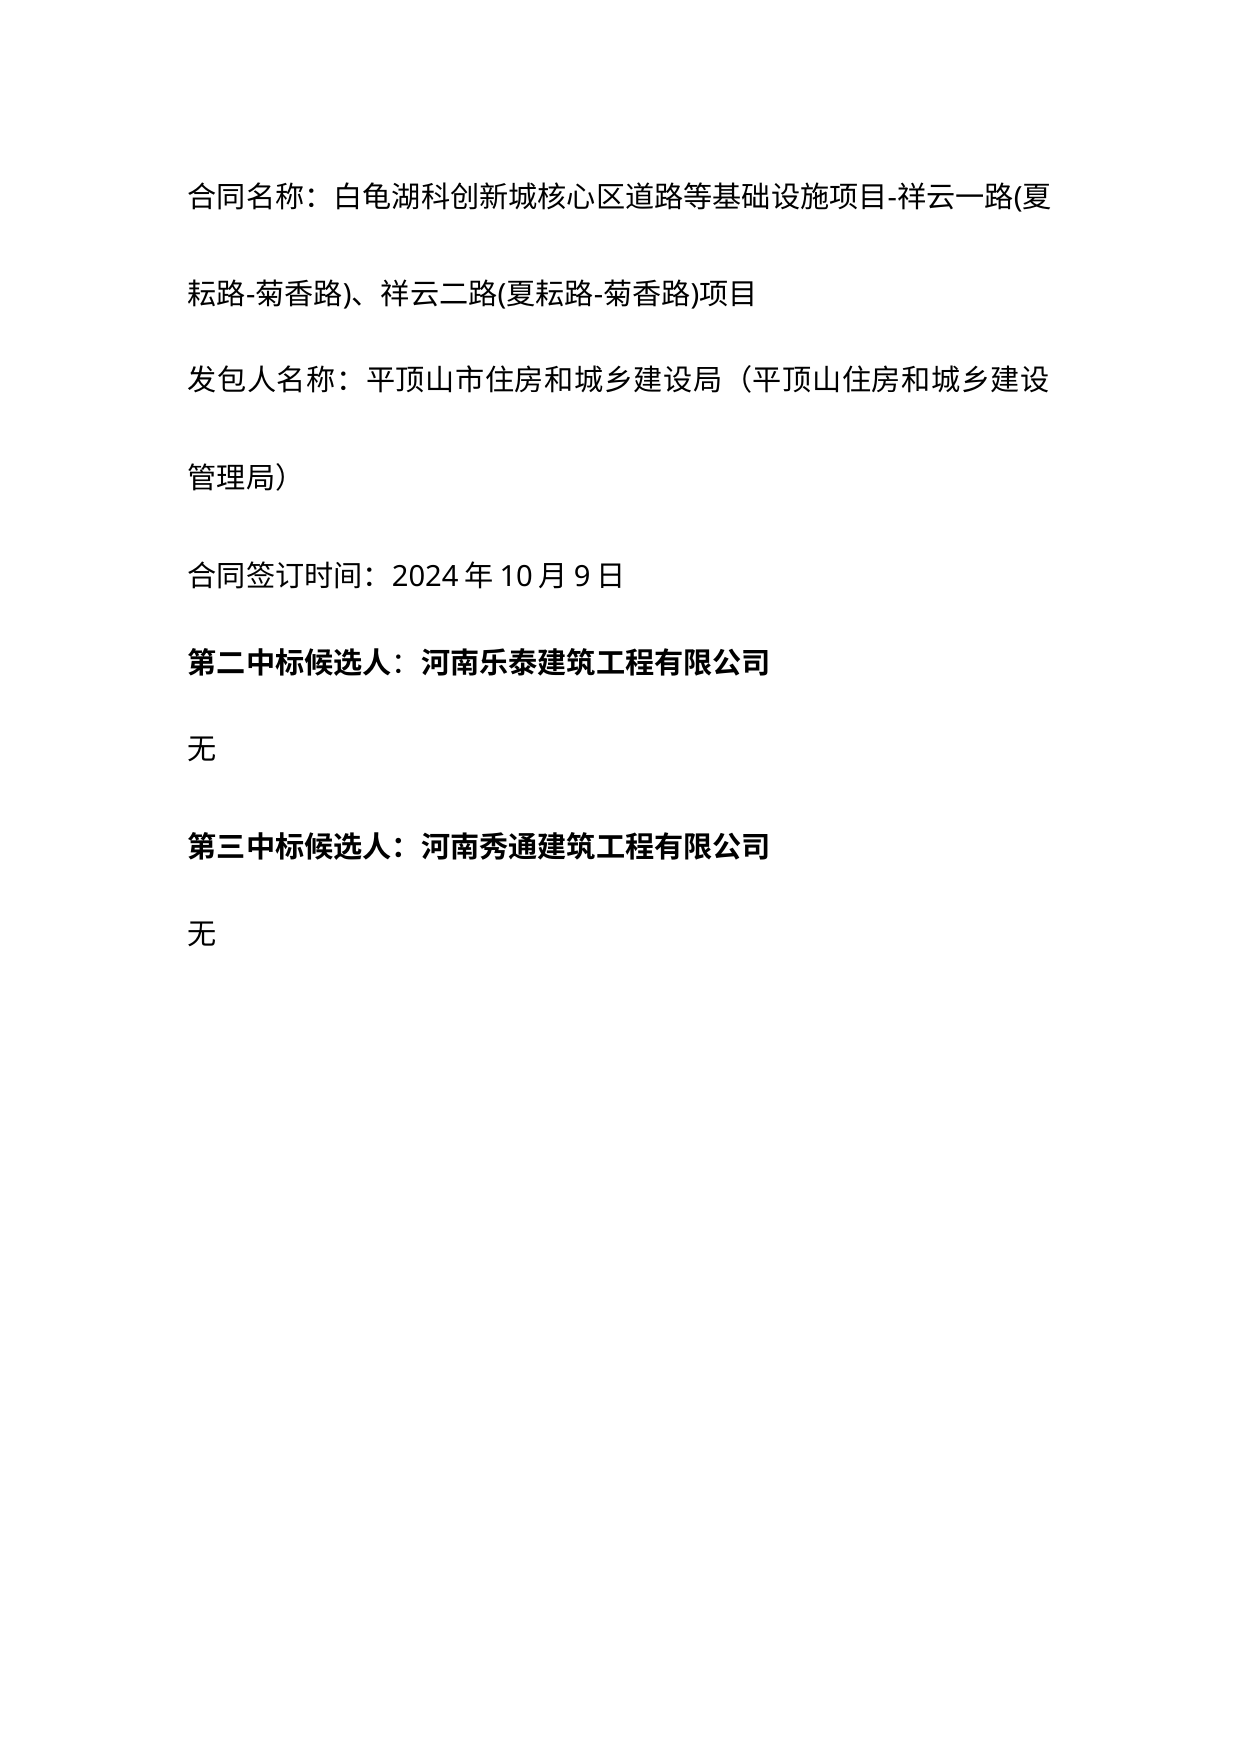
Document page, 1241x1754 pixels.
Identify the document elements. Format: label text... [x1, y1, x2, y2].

text 合同签订时间：2024年10月9日 [187, 542, 1053, 607]
text 发包人名称：平顶山市住房和城乡建设局（平顶山住房和城乡建设管理局） [187, 346, 1053, 508]
text 第三中标候选人：河南秀通建筑工程有限公司 [187, 813, 1053, 878]
text 第二中标候选人：河南乐泰建筑工程有限公司 [187, 628, 1053, 693]
text 无 [187, 899, 1053, 964]
text 合同名称：白龟湖科创新城核心区道路等基础设施项目-祥云一路(夏耘路-菊香路)、祥云二路(夏耘路-菊香路)项目 [187, 162, 1053, 324]
text 无 [187, 714, 1053, 779]
